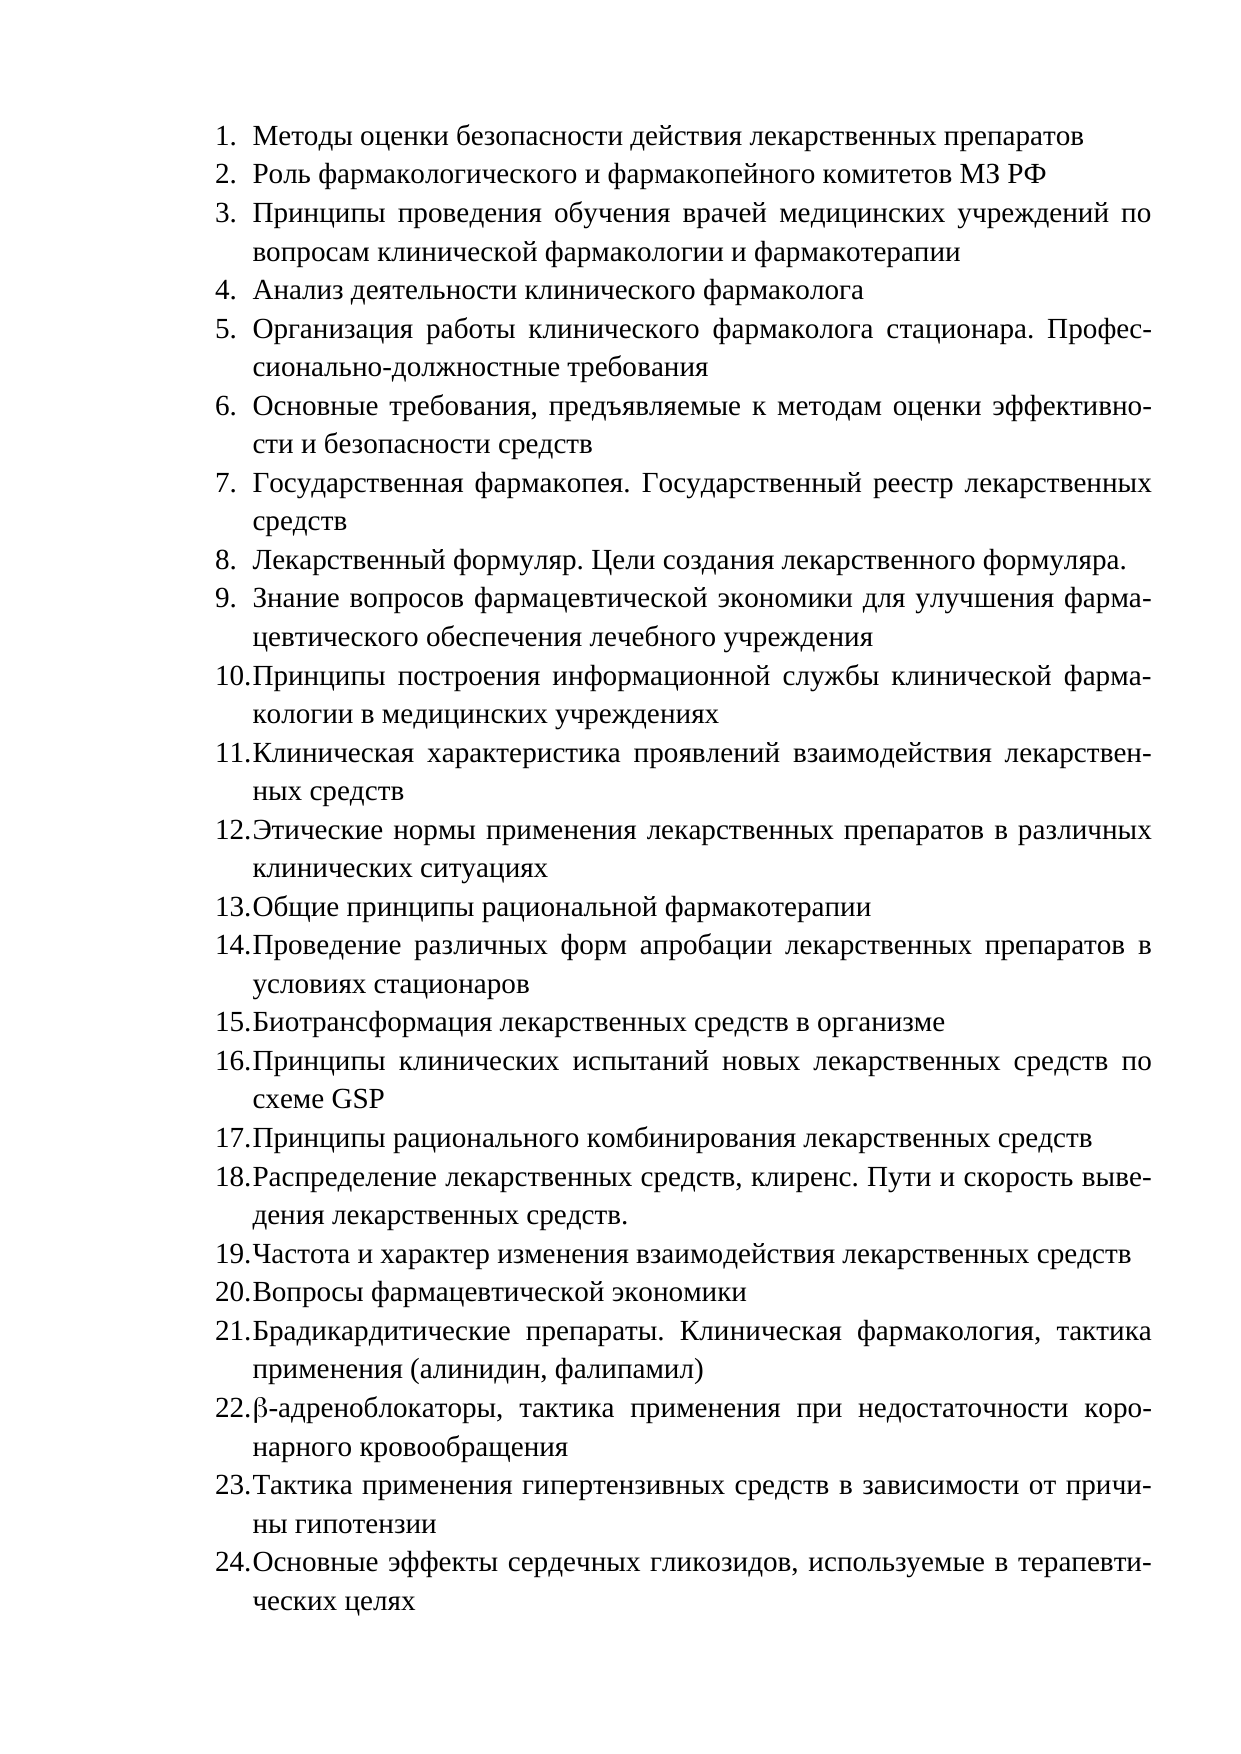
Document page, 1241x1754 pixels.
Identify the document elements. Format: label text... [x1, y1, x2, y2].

list Организация работы клинического фармаколога стационара. Профессионально-должностные требования [215, 311, 1152, 383]
list Роль фармакологического и фармакопейного комитетов МЗ РФ [215, 157, 1152, 190]
list Распределение лекарственных средств, клиренс. Пути и скорость выведения лекарственных средств. [215, 1159, 1152, 1231]
list Принципы клинических испытаний новых лекарственных средств по схеме GSP [215, 1043, 1152, 1115]
list Клиническая характеристика проявлений взаимодействия лекарственных средств [215, 735, 1152, 807]
list Принципы построения информационной службы клинической фармакологии в медицинских учреждениях [215, 658, 1152, 730]
list -адреноблокаторы, тактика применения при недостаточности коронарного кровообращения [215, 1390, 1152, 1462]
list Брадикардитические препараты. Клиническая фармакология, тактика применения (алинидин, фалипамил) [215, 1313, 1152, 1385]
list Тактика применения гипертензивных средств в зависимости от причины гипотензии [215, 1467, 1152, 1539]
list Общие принципы рациональной фармакотерапии [215, 889, 1152, 922]
list Государственная фармакопея. Государственный реестр лекарственных средств [215, 465, 1152, 537]
list Проведение различных форм апробации лекарственных препаратов в условиях стационаров [215, 927, 1152, 999]
list Частота и характер изменения взаимодействия лекарственных средств [215, 1236, 1152, 1269]
list Основные требования, предъявляемые к методам оценки эффективности и безопасности средств [215, 388, 1152, 460]
list Вопросы фармацевтической экономики [215, 1274, 1152, 1308]
list Принципы проведения обучения врачей медицинских учреждений по вопросам клинической фармакологии и фармакотерапии [215, 195, 1152, 267]
list Этические нормы применения лекарственных препаратов в различных клинических ситуациях [215, 812, 1152, 884]
list Лекарственный формуляр. Цели создания лекарственного формуляра. [215, 542, 1152, 576]
list Знание вопросов фармацевтической экономики для улучшения фармацевтического обеспечения лечебного учреждения [215, 581, 1152, 653]
list Анализ деятельности клинического фармаколога [215, 272, 1152, 306]
list Принципы рационального комбинирования лекарственных средств [215, 1120, 1152, 1154]
list Биотрансформация лекарственных средств в организме [215, 1004, 1152, 1038]
list Методы оценки безопасности действия лекарственных препаратов [215, 118, 1152, 152]
list Основные эффекты сердечных гликозидов, используемые в терапевтических целях [215, 1544, 1152, 1616]
